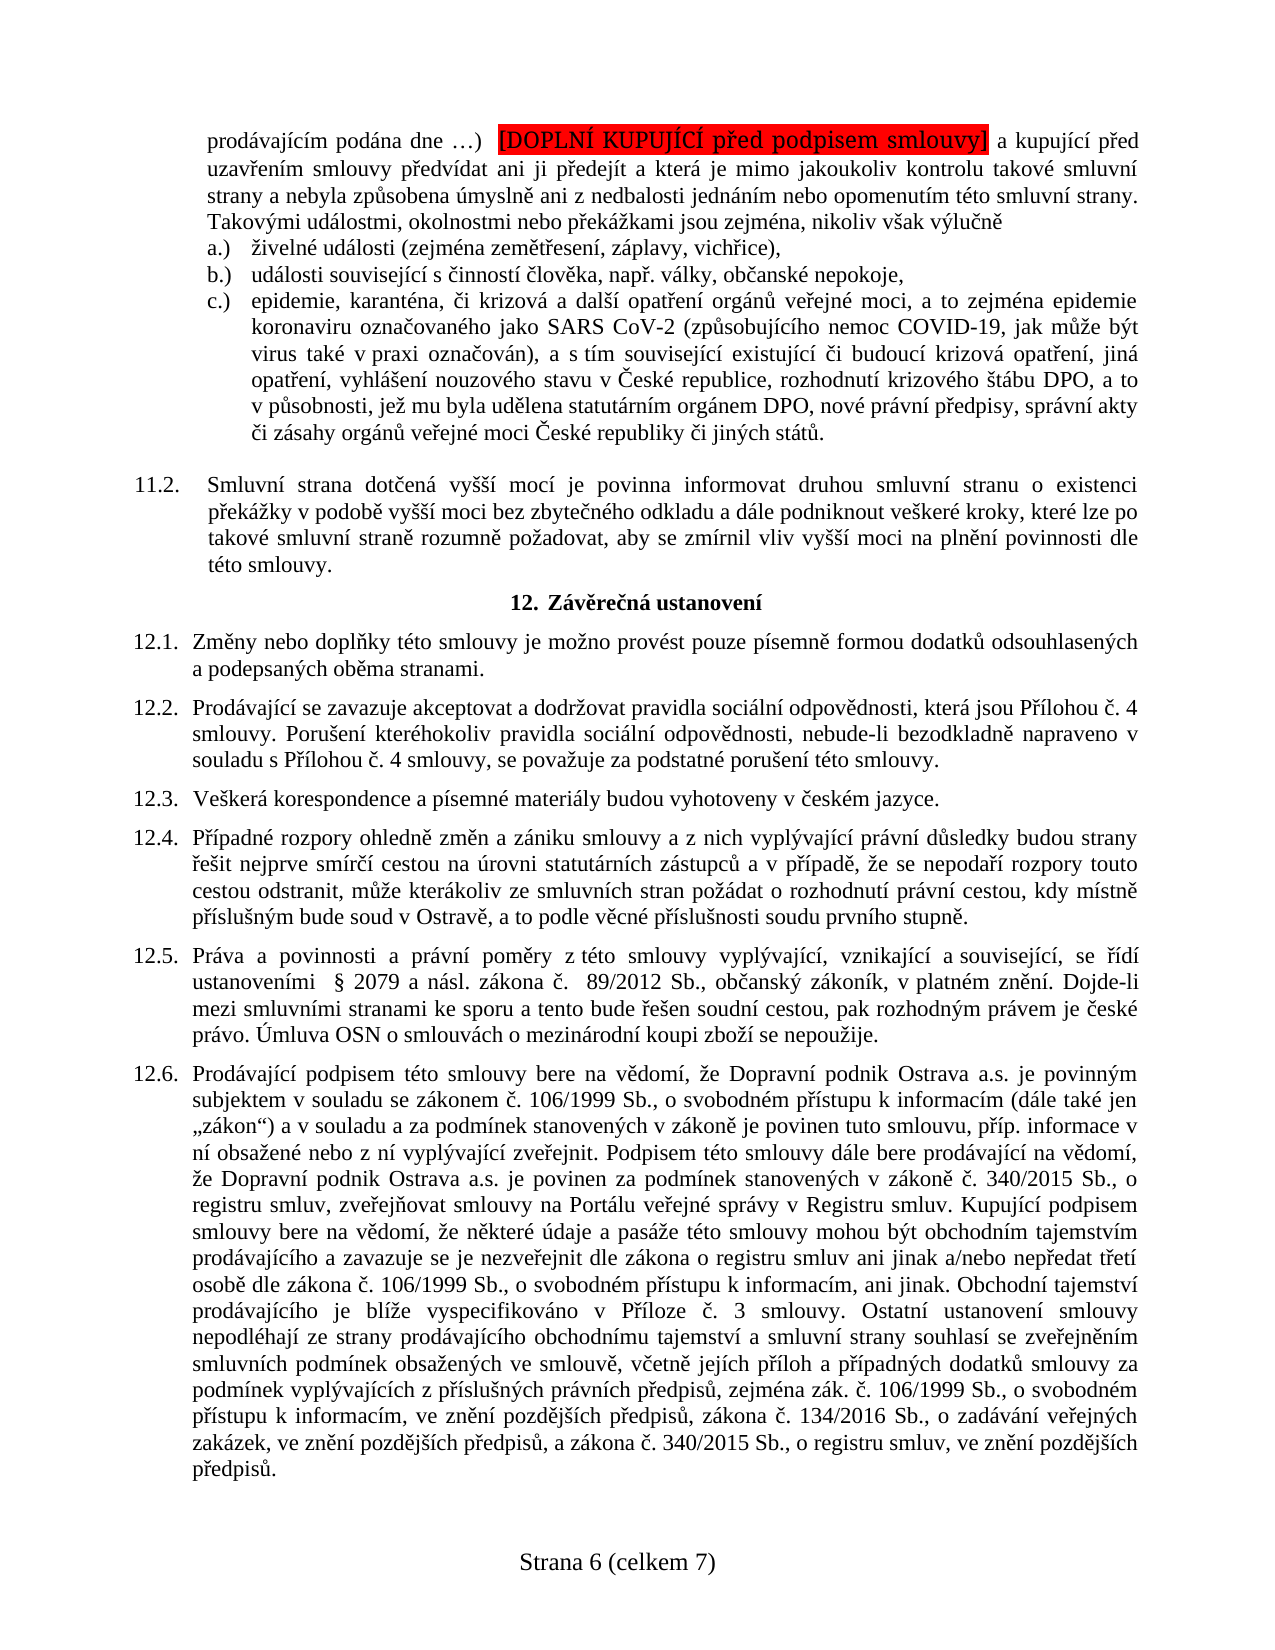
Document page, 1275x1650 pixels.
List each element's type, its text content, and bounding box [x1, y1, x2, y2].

list události související s činností člověka, např. války, občanské nepokoje, [207, 261, 1139, 287]
text Změny nebo doplňky této smlouvy je možno provést pouze písemně formou dodatků odsouhlasených a podepsaných oběma stranami. [133, 628, 1139, 681]
list Smluvní strana dotčená vyšší mocí je povinna informovat druhou smluvní stranu o existenci překážky v podobě vyšší moci bez zbytečného odkladu a dále podniknout veškeré kroky, které lze po takové smluvní straně rozumně požadovat, aby se zmírnil vliv vyšší moci na plnění povinnosti dle této smlouvy. [134, 472, 1139, 577]
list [207, 124, 1139, 234]
text Případné rozpory ohledně změn a zániku smlouvy a z nich vyplývající právní důsledky budou strany řešit nejprve smírčí cestou na úrovni statutárních zástupců a v případě, že se nepodaří rozpory touto cestou odstranit, může kterákoliv ze smluvních stran požádat o rozhodnutí právní cestou, kdy místně příslušným bude soud v Ostravě, a to podle věcné příslušnosti soudu prvního stupně. [133, 824, 1139, 929]
text Prodávající podpisem této smlouvy bere na vědomí, že Dopravní podnik Ostrava a.s. je povinným subjektem v souladu se zákonem č. 106/1999 Sb., o svobodném přístupu k informacím (dále také jen „zákon“) a v souladu a za podmínek stanovených v zákoně je povinen tuto smlouvu, příp. informace v ní obsažené nebo z ní vyplývající zveřejnit. Podpisem této smlouvy dále bere prodávající na vědomí, že Dopravní podnik Ostrava a.s. je povinen za podmínek stanovených v zákoně č. 340/2015 Sb., o registru smluv, zveřejňovat smlouvy na Portálu veřejné správy v Registru smluv. Kupující podpisem smlouvy bere na vědomí, že některé údaje a pasáže této smlouvy mohou být obchodním tajemstvím prodávajícího a zavazuje se je nezveřejnit dle zákona o registru smluv ani jinak a/nebo nepředat třetí osobě dle zákona č. 106/1999 Sb., o svobodném přístupu k informacím, ani jinak. Obchodní tajemství prodávajícího je blíže vyspecifikováno v Příloze č. 3 smlouvy. Ostatní ustanovení smlouvy nepodléhají ze strany prodávajícího obchodnímu tajemství a smluvní strany souhlasí se zveřejněním smluvních podmínek obsažených ve smlouvě, včetně jejích příloh a případných dodatků smlouvy za podmínek vyplývajících z příslušných právních předpisů, zejména zák. č. 106/1999 Sb., o svobodném přístupu k informacím, ve znění pozdějších předpisů, zákona č. 134/2016 Sb., o zadávání veřejných zakázek, ve znění pozdějších předpisů, a zákona č. 340/2015 Sb., o registru smluv, ve znění pozdějších předpisů. [133, 1060, 1139, 1481]
text Práva a povinnosti a právní poměry z této smlouvy vyplývající, vznikající a související, se řídí ustanoveními § 2079 a násl. zákona č. 89/2012 Sb., občanský zákoník, v platném znění. Dojde-li mezi smluvními stranami ke sporu a tento bude řešen soudní cestou, pak rozhodným právem je české právo. Úmluva OSN o smlouvách o mezinárodní koupi zboží se nepoužije. [133, 942, 1139, 1047]
list epidemie, karanténa, či krizová a další opatření orgánů veřejné moci, a to zejména epidemie koronaviru označovaného jako SARS CoV-2 (způsobujícího nemoc COVID-19, jak může být virus také v praxi označován), a s tím související existující či budoucí krizová opatření, jiná opatření, vyhlášení nouzového stavu v České republice, rozhodnutí krizového štábu DPO, a to v působnosti, jež mu byla udělena statutárním orgánem DPO, nové právní předpisy, správní akty či zásahy orgánů veřejné moci České republiky či jiných států. [207, 287, 1139, 445]
list živelné události (zejména zemětřesení, záplavy, vichřice), [207, 234, 1139, 261]
text Veškerá korespondence a písemné materiály budou vyhotoveny v českém jazyce. [133, 785, 1139, 811]
text Závěrečná ustanovení [133, 589, 1139, 616]
text Prodávající se zavazuje akceptovat a dodržovat pravidla sociální odpovědnosti, která jsou Přílohou č. 4 smlouvy. Porušení kteréhokoliv pravidla sociální odpovědnosti, nebude-li bezodkladně napraveno v souladu s Přílohou č. 4 smlouvy, se považuje za podstatné porušení této smlouvy. [133, 693, 1139, 773]
